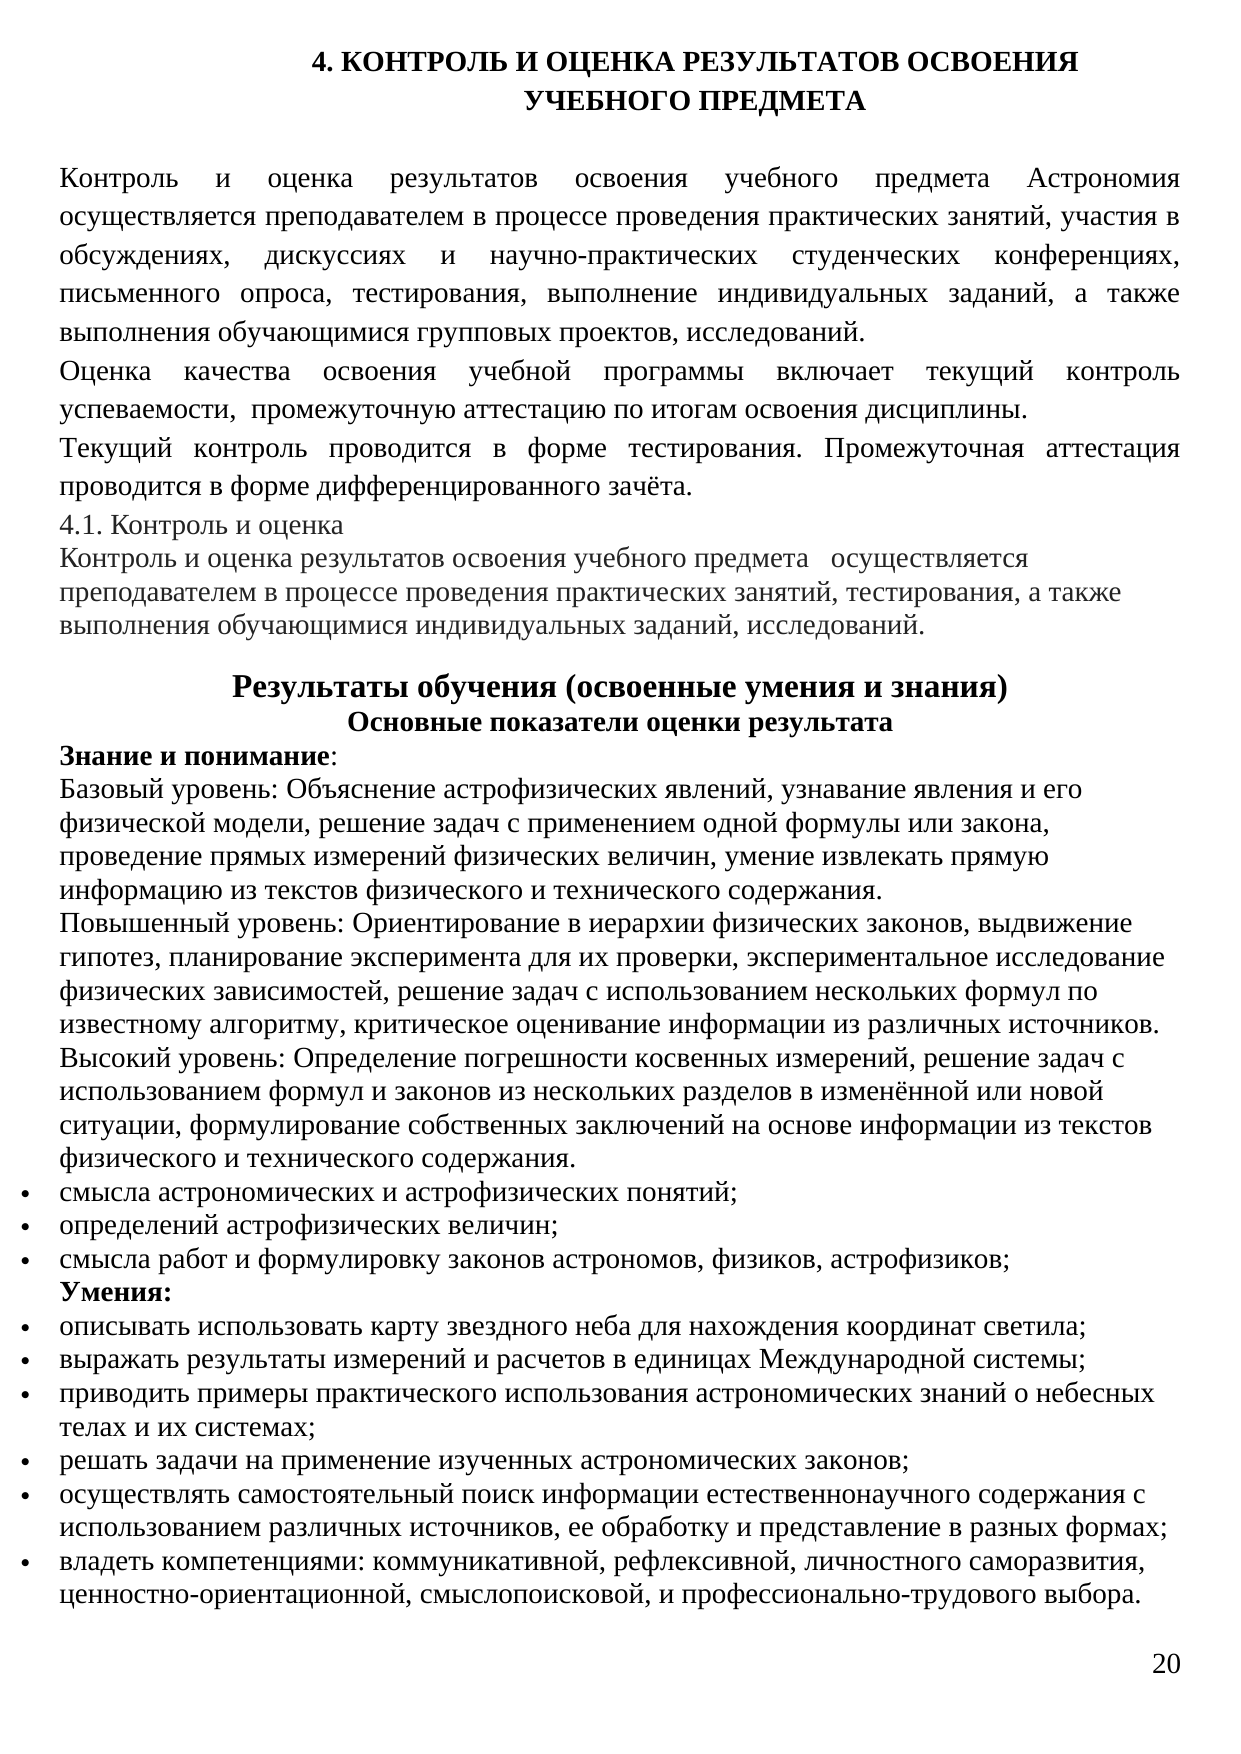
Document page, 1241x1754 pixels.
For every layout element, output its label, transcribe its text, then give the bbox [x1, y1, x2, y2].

text Умения: [59, 1274, 1181, 1308]
subtitle Контроль и оценка результатов освоения учебного предмета осуществляется преподавателем в процессе проведения практических занятий, тестирования, а также выполнения обучающимися индивидуальных заданий, исследований. [59, 540, 1181, 641]
text Оценка качества освоения учебной программы включает текущий контроль успеваемости, промежуточную аттестацию по итогам освоения дисциплины. [59, 353, 1181, 425]
text Базовый уровень: Объяснение астрофизических явлений, узнавание явления и его физической модели, решение задач с применением одной формулы или закона, проведение прямых измерений физических величин, умение извлекать прямую информацию из текстов физического и технического содержания. [59, 771, 1181, 906]
list описывать использовать карту звездного неба для нахождения координат светила; [22, 1308, 1181, 1342]
text УЧЕБНОГО ПРЕДМЕТА [134, 83, 1181, 116]
subtitle 4.1. Контроль и оценка [59, 507, 1181, 540]
list смысла работ и формулировку законов астрономов, физиков, астрофизиков; [22, 1241, 1181, 1274]
text Контроль и оценка результатов освоения учебного предмета Астрономия осуществляется преподавателем в процессе проведения практических занятий, участия в обсуждениях, дискуссиях и научно-практических студенческих конференциях, письменного опроса, тестирования, выполнение индивидуальных заданий, а также выполнения обучающимися групповых проектов, исследований. [59, 160, 1181, 348]
text Результаты обучения (освоенные умения и знания) [59, 666, 1181, 704]
list приводить примеры практического использования астрономических знаний о небесных телах и их системах; [22, 1375, 1181, 1442]
text Текущий контроль проводится в форме тестирования. Промежуточная аттестация проводится в форме дифференцированного зачёта. [59, 430, 1181, 502]
list определений астрофизических величин; [22, 1207, 1181, 1241]
list осуществлять самостоятельный поиск информации естественнонаучного содержания с использованием различных источников, ее обработку и представление в разных формах; [22, 1476, 1181, 1543]
text 4. КОНТРОЛЬ И ОЦЕНКА РЕЗУЛЬТАТОВ ОСВОЕНИЯ [135, 44, 1181, 78]
list выражать результаты измерений и расчетов в единицах Международной системы; [22, 1342, 1181, 1375]
text Повышенный уровень: Ориентирование в иерархии физических законов, выдвижение гипотез, планирование эксперимента для их проверки, экспериментальное исследование физических зависимостей, решение задач с использованием нескольких формул по известному алгоритму, критическое оценивание информации из различных источников. [59, 906, 1181, 1040]
list смысла астрономических и астрофизических понятий; [22, 1174, 1181, 1207]
text Основные показатели оценки результата [59, 704, 1181, 738]
text Знание и понимание: [59, 738, 1181, 771]
text Высокий уровень: Определение погрешности косвенных измерений, решение задач с использованием формул и законов из нескольких разделов в изменённой или новой ситуации, формулирование собственных заключений на основе информации из текстов физического и технического содержания. [59, 1040, 1181, 1174]
list решать задачи на применение изученных астрономических законов; [22, 1442, 1181, 1476]
list владеть компетенциями: коммуникативной, рефлексивной, личностного саморазвития, ценностно-ориентационной, смыслопоисковой, и профессионально-трудового выбора. [22, 1543, 1181, 1610]
